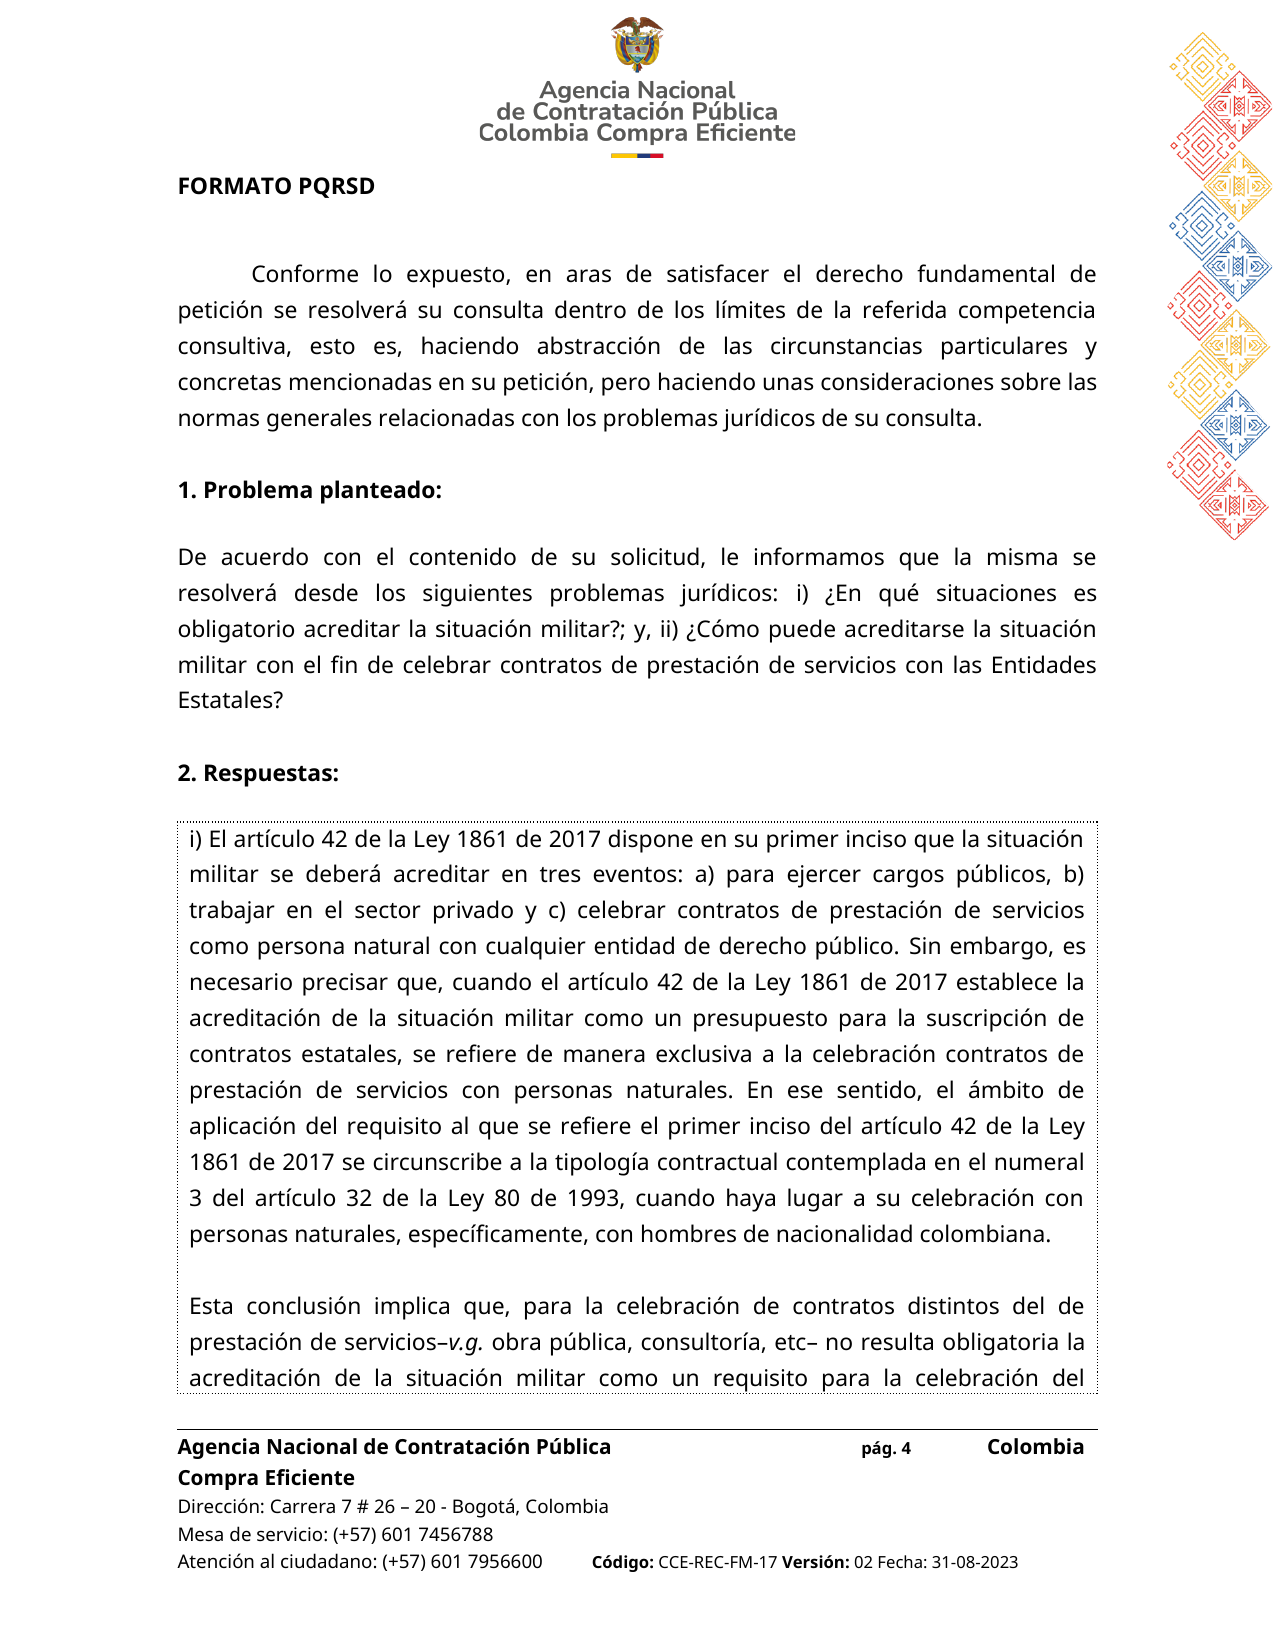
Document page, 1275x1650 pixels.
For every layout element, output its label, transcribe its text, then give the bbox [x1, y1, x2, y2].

text De acuerdo con el contenido de su solicitud, le informamos que la misma se resolverá desde los siguientes problemas jurídicos: i) ¿En qué situaciones es obligatorio acreditar la situación militar?; y, ii) ¿Cómo puede acreditarse la situación militar con el fin de celebrar contratos de prestación de servicios con las Entidades Estatales? [177, 541, 1098, 716]
picture [1165, 31, 1272, 538]
text 2. Respuestas: [177, 756, 1098, 788]
text 1. Problema planteado: [177, 473, 1098, 505]
text Conforme lo expuesto, en aras de satisfacer el derecho fundamental de petición se resolverá su consulta dentro de los límites de la referida competencia consultiva, esto es, haciendo abstracción de las circunstancias particulares y concretas mencionadas en su petición, pero haciendo unas consideraciones sobre las normas generales relacionadas con los problemas jurídicos de su consulta. [177, 258, 1098, 433]
picture [479, 17, 796, 158]
